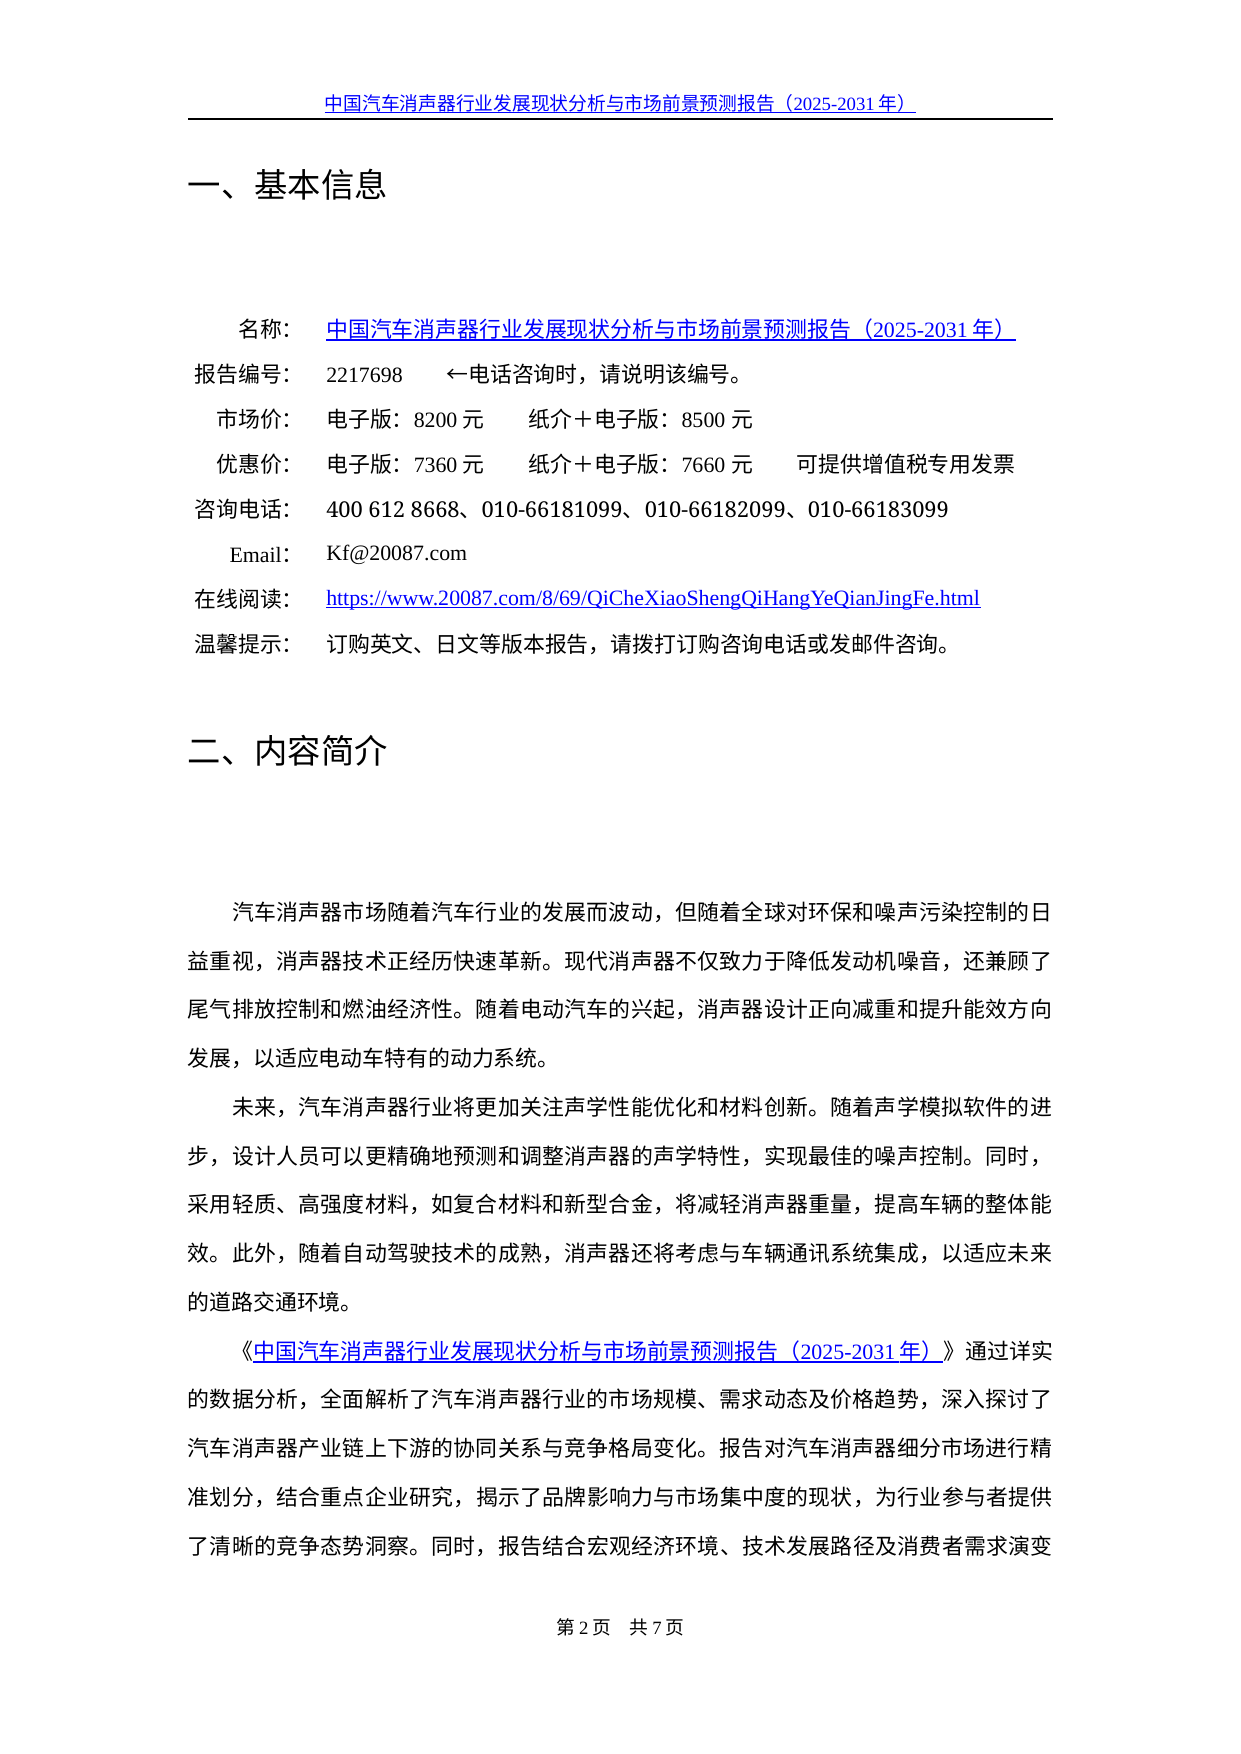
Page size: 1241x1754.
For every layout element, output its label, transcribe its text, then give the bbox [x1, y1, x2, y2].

table_cell 优惠价： [167, 447, 315, 492]
table_cell Email： [167, 537, 315, 582]
table_cell 电子版：7360 元 纸介＋电子版：7660 元 可提供增值税专用发票 [315, 447, 1073, 492]
table_cell 订购英文、日文等版本报告，请拨打订购咨询电话或发邮件咨询。 [315, 627, 1073, 672]
table_cell 2217698 ←电话咨询时，请说明该编号。 [315, 357, 1073, 402]
table_cell 在线阅读： [167, 582, 315, 627]
title 一、基本信息 [187, 150, 1053, 215]
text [187, 894, 1053, 1561]
table_cell 电子版：8200 元 纸介＋电子版：8500 元 [315, 402, 1073, 447]
table_cell 温馨提示： [167, 627, 315, 672]
table_cell 咨询电话： [167, 492, 315, 537]
table_cell 400 612 8668、010-66181099、010-66182099、010-66183099 [315, 492, 1073, 537]
table_cell 市场价： [167, 402, 315, 447]
title 二、内容简介 [187, 717, 1053, 782]
table_cell 报告编号： [167, 357, 315, 402]
table_header 中国汽车消声器行业发展现状分析与市场前景预测报告（2025-2031年） [315, 312, 1073, 357]
table_header 名称： [167, 312, 315, 357]
table_cell Kf@20087.com [315, 537, 1073, 582]
table_cell [315, 582, 1073, 627]
